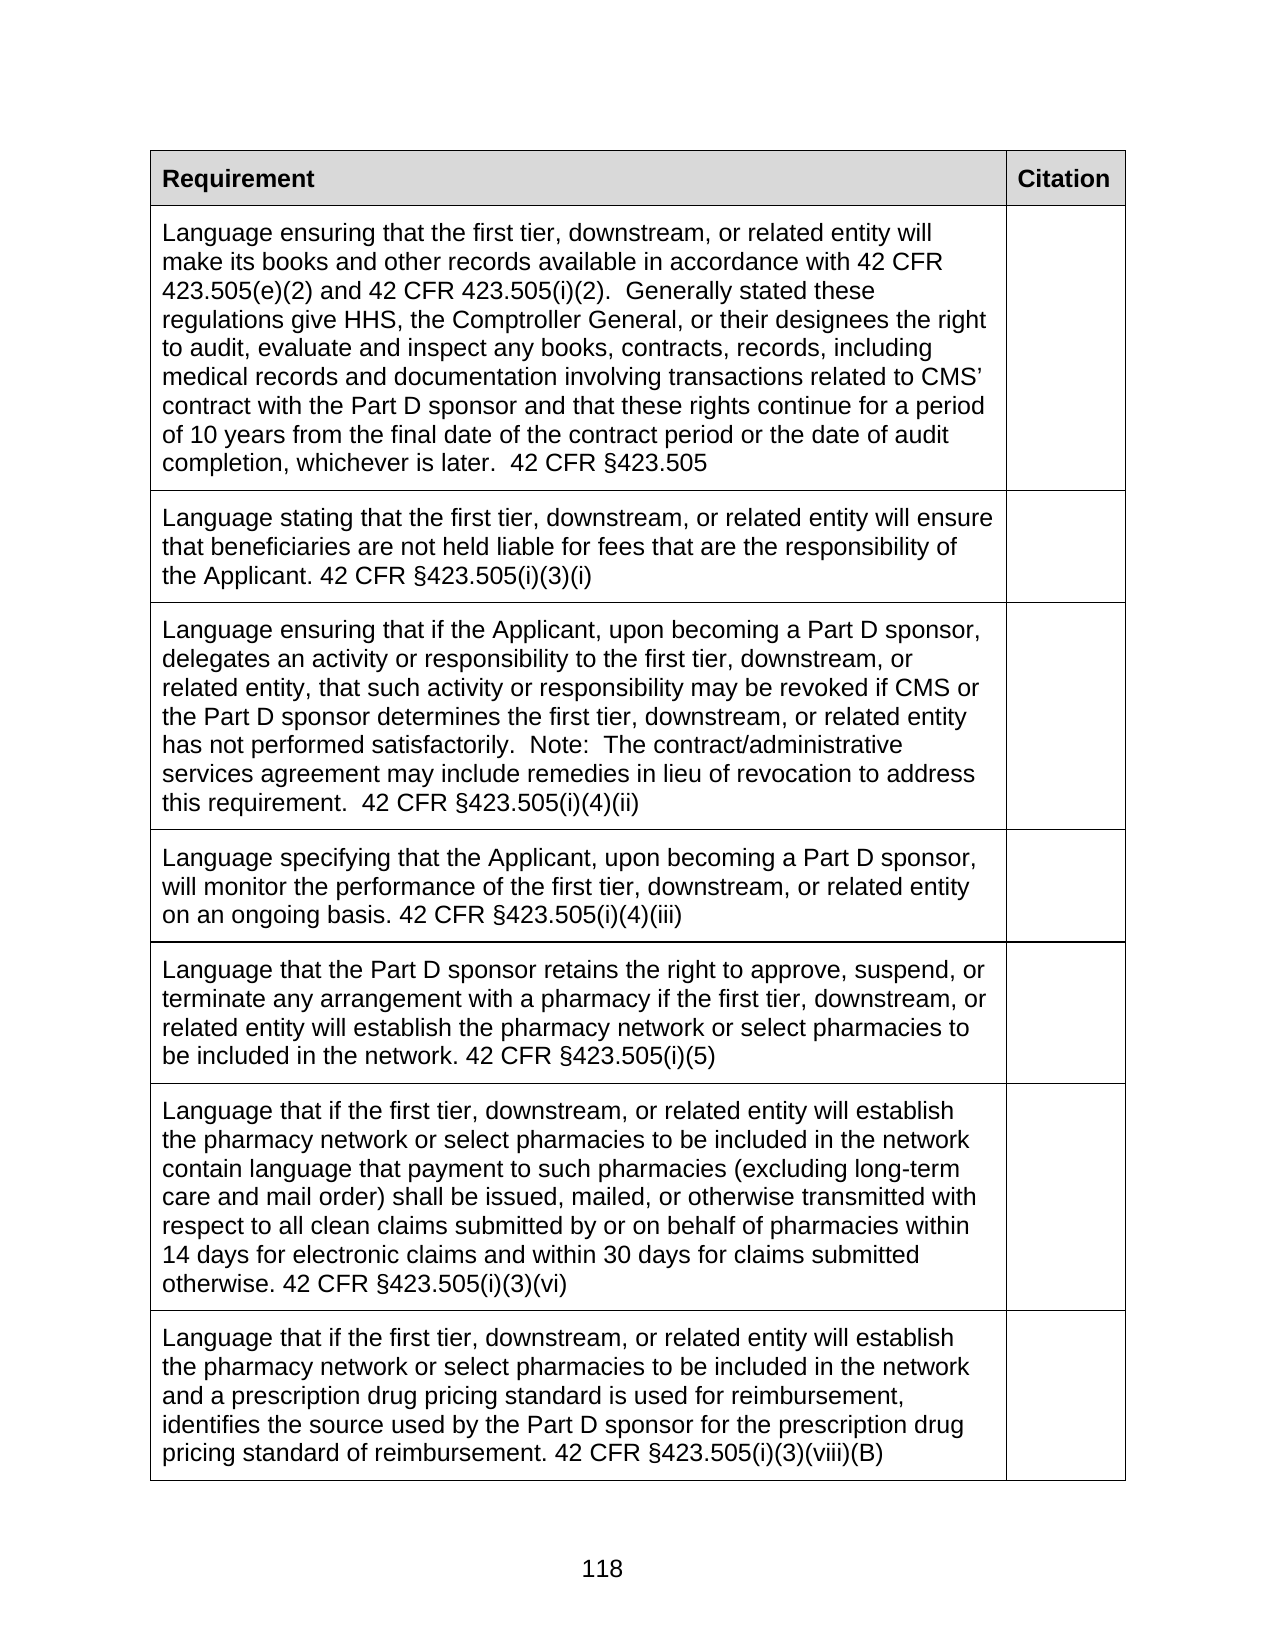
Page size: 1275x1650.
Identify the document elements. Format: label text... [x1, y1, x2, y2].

table_header Requirement [151, 151, 1006, 205]
table_header Citation [1007, 151, 1125, 205]
table_cell [1007, 1084, 1125, 1310]
table_cell Language ensuring that the first tier, downstream, or related entity will make its books and other records available in accordance with 42 CFR 423.505(e)(2) and 42 CFR 423.505(i)(2). Generally stated these regulations give HHS, the Comptroller General, or their designees the right to audit, evaluate and inspect any books, contracts, records, including medical records and documentation involving transactions related to CMS’ contract with the Part D sponsor and that these rights continue for a period of 10 years from the final date of the contract period or the date of audit completion, whichever is later. 42 CFR §423.505 [151, 206, 1006, 489]
table_cell [1007, 830, 1125, 941]
table_cell [1007, 206, 1125, 489]
table_cell [1007, 943, 1125, 1082]
table_cell Language that if the first tier, downstream, or related entity will establish the pharmacy network or select pharmacies to be included in the network contain language that payment to such pharmacies (excluding long-term care and mail order) shall be issued, mailed, or otherwise transmitted with respect to all clean claims submitted by or on behalf of pharmacies within 14 days for electronic claims and within 30 days for claims submitted otherwise. 42 CFR §423.505(i)(3)(vi) [151, 1084, 1006, 1310]
table_cell [1007, 491, 1125, 602]
table_cell Language that if the first tier, downstream, or related entity will establish the pharmacy network or select pharmacies to be included in the network and a prescription drug pricing standard is used for reimbursement, identifies the source used by the Part D sponsor for the prescription drug pricing standard of reimbursement. 42 CFR §423.505(i)(3)(viii)(B) [151, 1311, 1006, 1479]
table_cell Language that the Part D sponsor retains the right to approve, suspend, or terminate any arrangement with a pharmacy if the first tier, downstream, or related entity will establish the pharmacy network or select pharmacies to be included in the network. 42 CFR §423.505(i)(5) [151, 943, 1006, 1082]
table_cell [1007, 1311, 1125, 1479]
table_cell Language stating that the first tier, downstream, or related entity will ensure that beneficiaries are not held liable for fees that are the responsibility of the Applicant. 42 CFR §423.505(i)(3)(i) [151, 491, 1006, 602]
table_cell [1007, 603, 1125, 829]
table_cell Language ensuring that if the Applicant, upon becoming a Part D sponsor, delegates an activity or responsibility to the first tier, downstream, or related entity, that such activity or responsibility may be revoked if CMS or the Part D sponsor determines the first tier, downstream, or related entity has not performed satisfactorily. Note: The contract/administrative services agreement may include remedies in lieu of revocation to address this requirement. 42 CFR §423.505(i)(4)(ii) [151, 603, 1006, 829]
table_cell Language specifying that the Applicant, upon becoming a Part D sponsor, will monitor the performance of the first tier, downstream, or related entity on an ongoing basis. 42 CFR §423.505(i)(4)(iii) [151, 830, 1006, 941]
